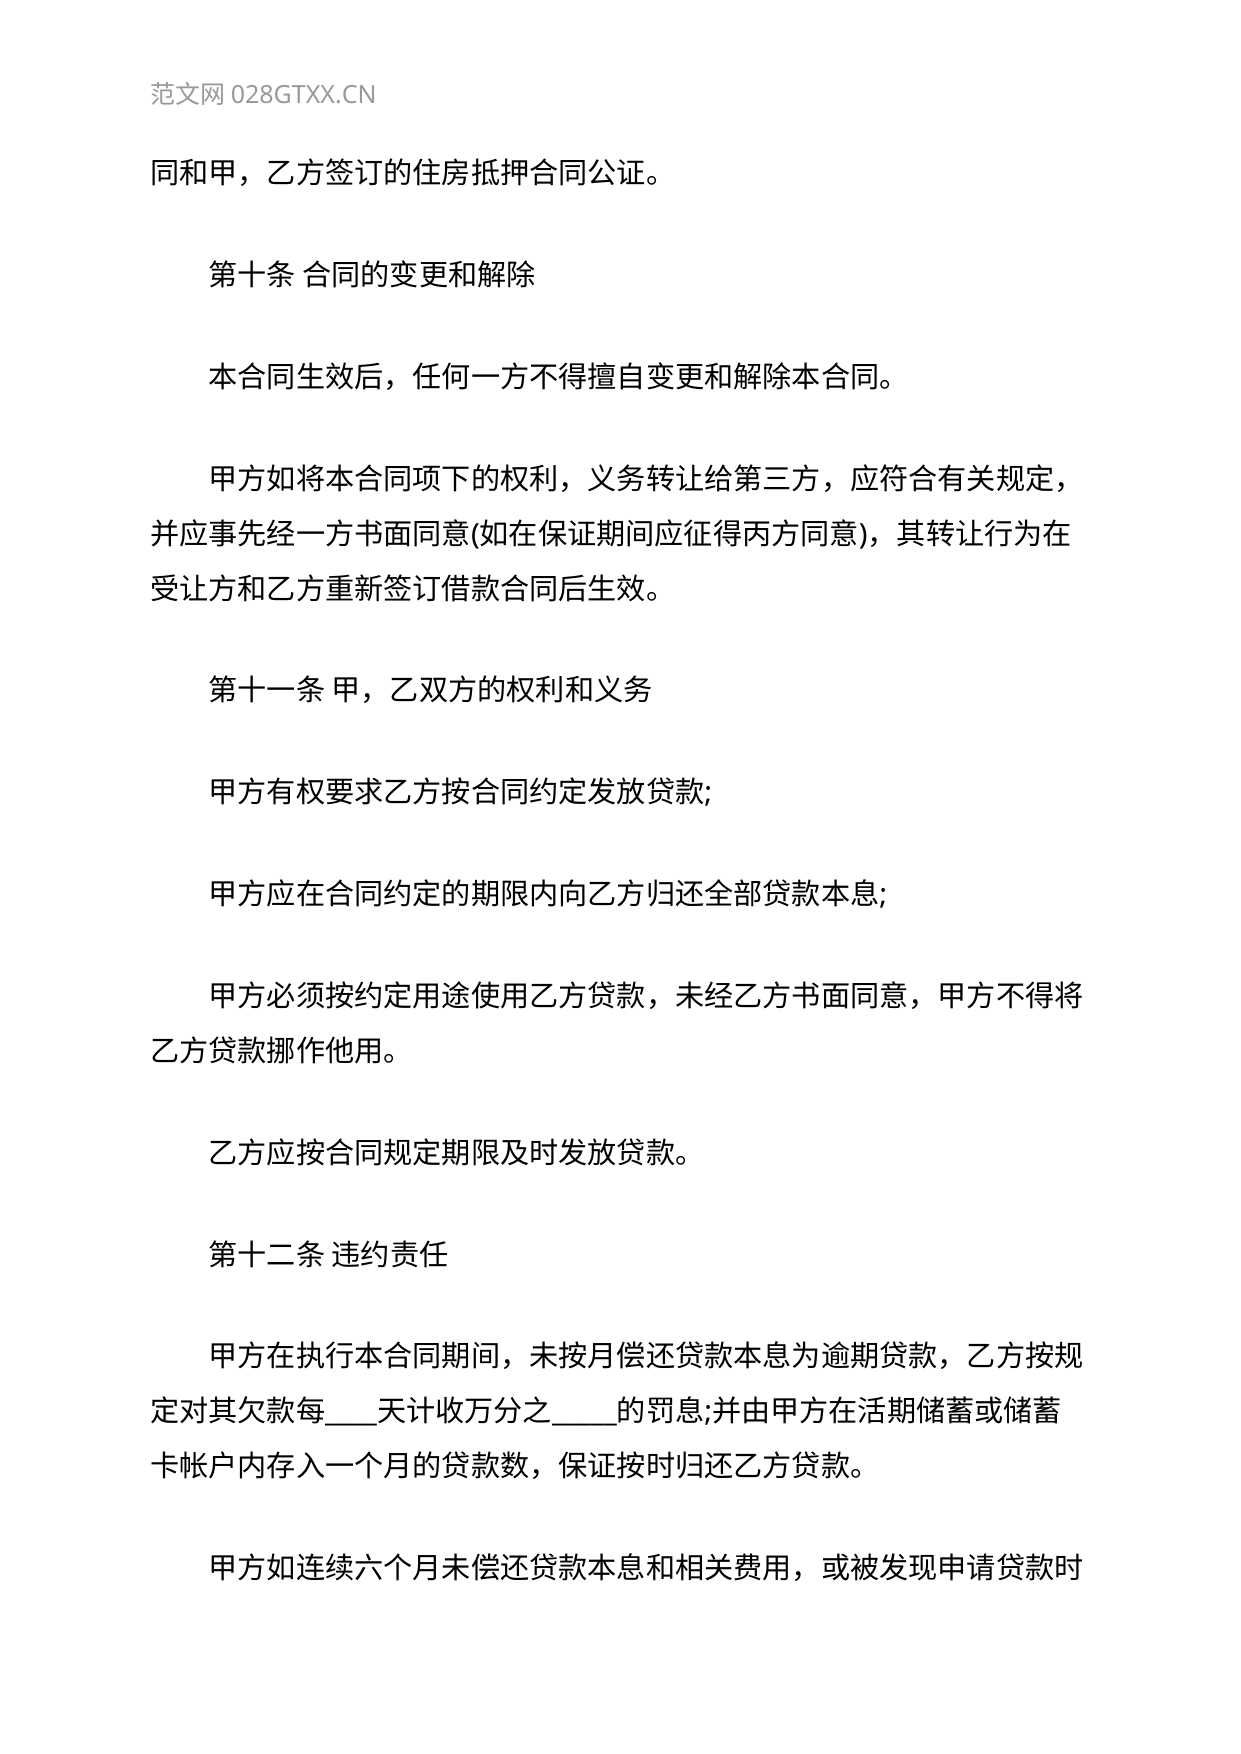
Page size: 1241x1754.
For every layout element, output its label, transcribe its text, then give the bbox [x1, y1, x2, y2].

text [150, 150, 1090, 192]
text 第十一条 甲，乙双方的权利和义务 [150, 667, 1090, 709]
text 甲方在执行本合同期间，未按月偿还贷款本息为逾期贷款，乙方按规定对其欠款每____天计收万分之_____的罚息;并由甲方在活期储蓄或储蓄卡帐户内存入一个月的贷款数，保证按时归还乙方贷款。 [150, 1333, 1090, 1485]
text 甲方必须按约定用途使用乙方贷款，未经乙方书面同意，甲方不得将乙方贷款挪作他用。 [150, 973, 1090, 1070]
text 本合同生效后，任何一方不得擅自变更和解除本合同。 [150, 353, 1090, 396]
text 第十条 合同的变更和解除 [150, 252, 1090, 294]
text 甲方应在合同约定的期限内向乙方归还全部贷款本息; [150, 871, 1090, 913]
text 甲方有权要求乙方按合同约定发放贷款; [150, 769, 1090, 811]
text 乙方应按合同规定期限及时发放贷款。 [150, 1129, 1090, 1172]
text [150, 1544, 1090, 1587]
text 第十二条 违约责任 [150, 1231, 1090, 1273]
text 甲方如将本合同项下的权利，义务转让给第三方，应符合有关规定，并应事先经一方书面同意(如在保证期间应征得丙方同意)，其转让行为在受让方和乙方重新签订借款合同后生效。 [150, 455, 1090, 607]
